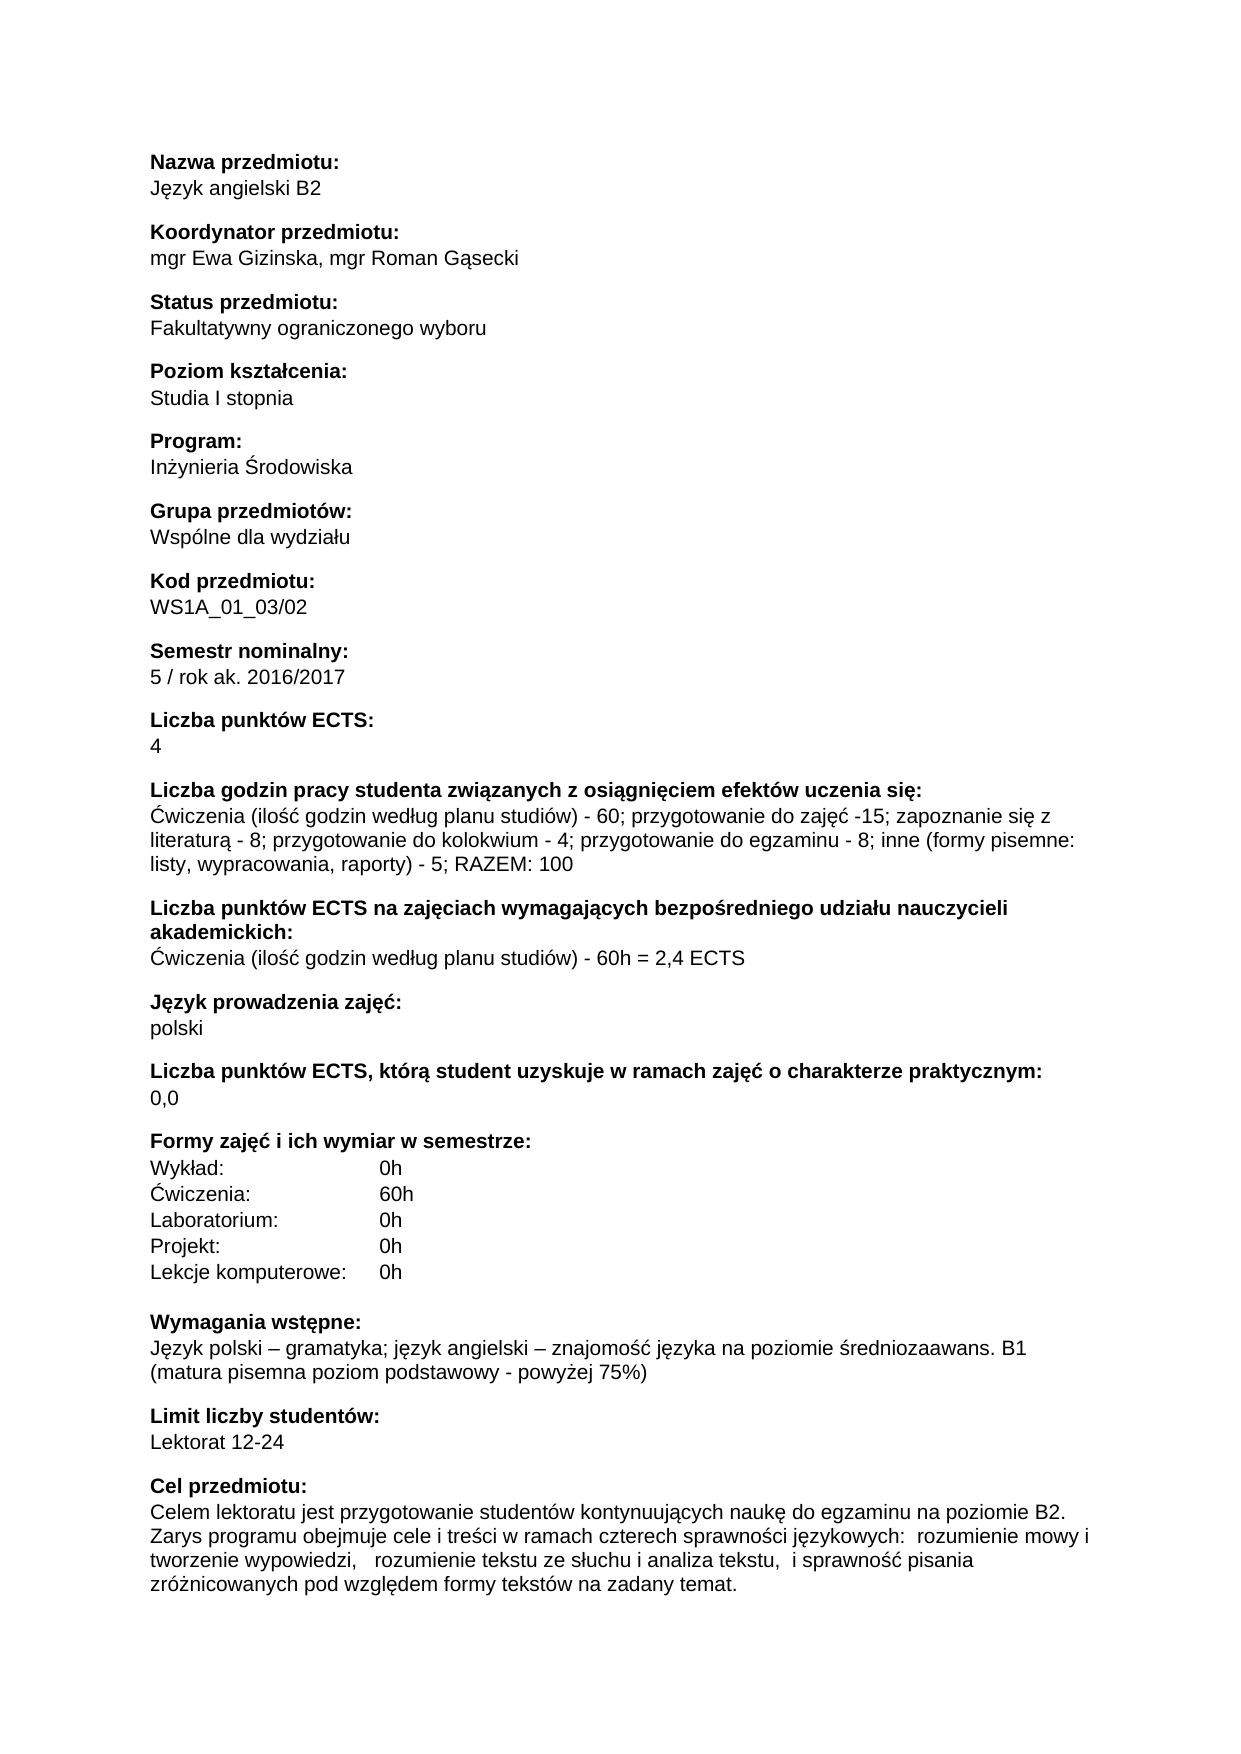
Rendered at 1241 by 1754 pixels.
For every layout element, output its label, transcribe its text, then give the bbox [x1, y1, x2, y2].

text 0,0 [150, 1085, 1090, 1109]
table_cell Lekcje komputerowe: [140, 1260, 367, 1284]
text Poziom kształcenia: [150, 359, 1090, 383]
text Limit liczby studentów: [150, 1404, 1090, 1428]
table_cell 0h [369, 1232, 597, 1258]
table_header Wykład: [140, 1156, 367, 1180]
text Język angielski B2 [150, 176, 1090, 200]
text Fakultatywny ograniczonego wyboru [150, 316, 1090, 339]
text Wspólne dla wydziału [150, 525, 1090, 549]
text Liczba punktów ECTS, którą student uzyskuje w ramach zajęć o charakterze praktycznym: [150, 1059, 1090, 1083]
text Koordynator przedmiotu: [150, 220, 1090, 244]
table_header 0h [369, 1156, 597, 1180]
text mgr Ewa Gizinska, mgr Roman Gąsecki [150, 246, 1090, 270]
text Kod przedmiotu: [150, 569, 1090, 593]
text Ćwiczenia (ilość godzin według planu studiów) - 60h = 2,4 ECTS [150, 946, 1090, 970]
text Liczba godzin pracy studenta związanych z osiągnięciem efektów uczenia się: [150, 778, 1090, 802]
text Inżynieria Środowiska [150, 455, 1090, 479]
text Język polski – gramatyka; język angielski – znajomość języka na poziomie średniozaawans. B1 (matura pisemna poziom podstawowy - powyżej 75%) [150, 1336, 1090, 1384]
text 5 / rok ak. 2016/2017 [150, 664, 1090, 688]
text Program: [150, 429, 1090, 453]
text Semestr nominalny: [150, 638, 1090, 662]
text Wymagania wstępne: [150, 1310, 1090, 1334]
text polski [150, 1016, 1090, 1039]
text Cel przedmiotu: [150, 1473, 1090, 1497]
text Język prowadzenia zajęć: [150, 989, 1090, 1013]
text Celem lektoratu jest przygotowanie studentów kontynuujących naukę do egzaminu na poziomie B2. Zarys programu obejmuje cele i treści w ramach czterech sprawności językowych: rozumienie mowy i tworzenie wypowiedzi, rozumienie tekstu ze słuchu i analiza tekstu, i sprawność pisania zróżnicowanych pod względem formy tekstów na zadany temat. [150, 1499, 1090, 1595]
text Grupa przedmiotów: [150, 499, 1090, 523]
text Studia I stopnia [150, 385, 1090, 409]
table_cell Projekt: [140, 1234, 367, 1258]
text Lektorat 12-24 [150, 1430, 1090, 1454]
text 4 [150, 734, 1090, 758]
text Formy zajęć i ich wymiar w semestrze: [150, 1129, 1090, 1153]
table_cell 0h [369, 1258, 597, 1284]
text Nazwa przedmiotu: [150, 150, 1090, 174]
text Status przedmiotu: [150, 289, 1090, 313]
table_cell 60h [369, 1180, 597, 1206]
text WS1A_01_03/02 [150, 595, 1090, 619]
table_cell Ćwiczenia: [140, 1182, 367, 1206]
text Liczba punktów ECTS na zajęciach wymagających bezpośredniego udziału nauczycieli akademickich: [150, 896, 1090, 944]
text Ćwiczenia (ilość godzin według planu studiów) - 60; przygotowanie do zajęć -15; zapoznanie się z literaturą - 8; przygotowanie do kolokwium - 4; przygotowanie do egzaminu - 8; inne (formy pisemne: listy, wypracowania, raporty) - 5; RAZEM: 100 [150, 804, 1090, 876]
text Liczba punktów ECTS: [150, 708, 1090, 732]
table_cell 0h [369, 1206, 597, 1232]
table_cell Laboratorium: [140, 1208, 367, 1232]
